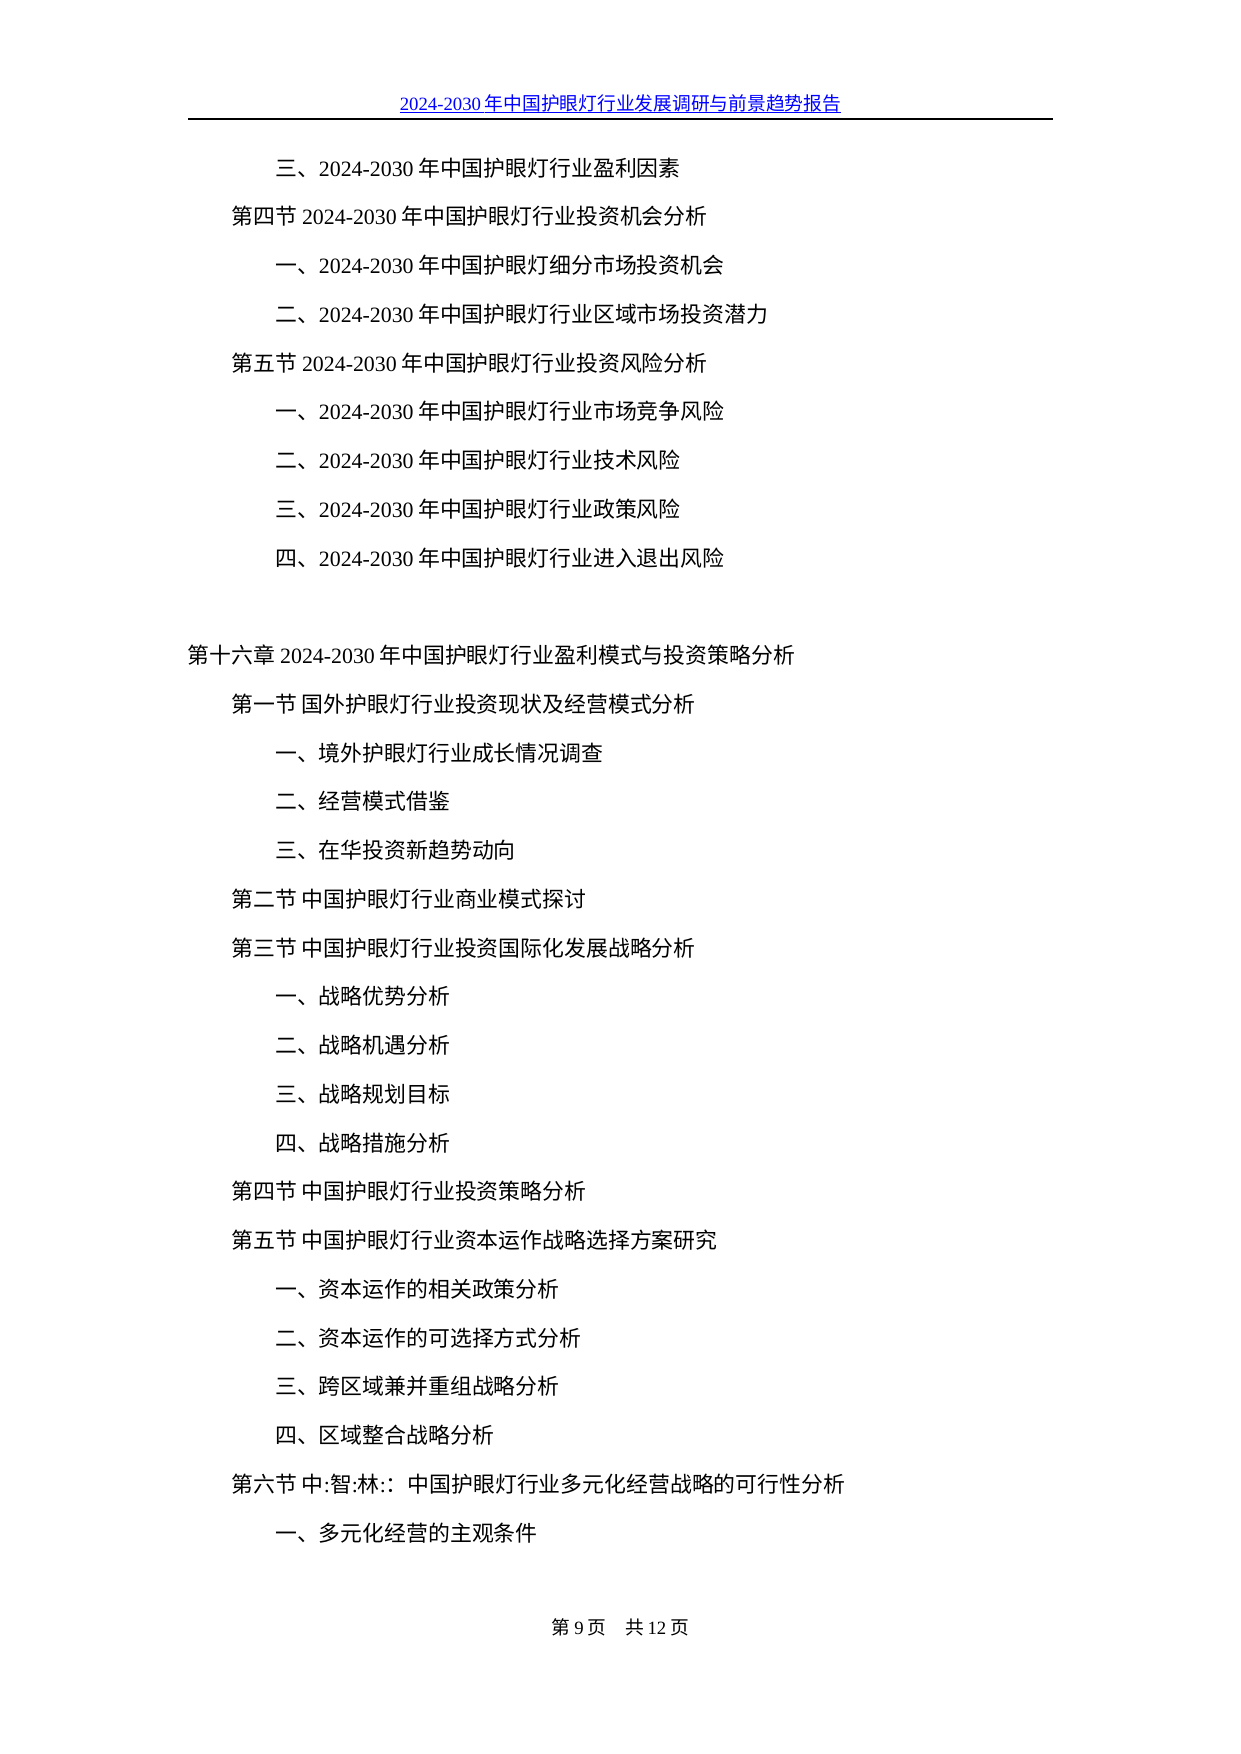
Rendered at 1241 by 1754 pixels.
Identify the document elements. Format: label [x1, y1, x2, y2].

text [187, 150, 1053, 1548]
